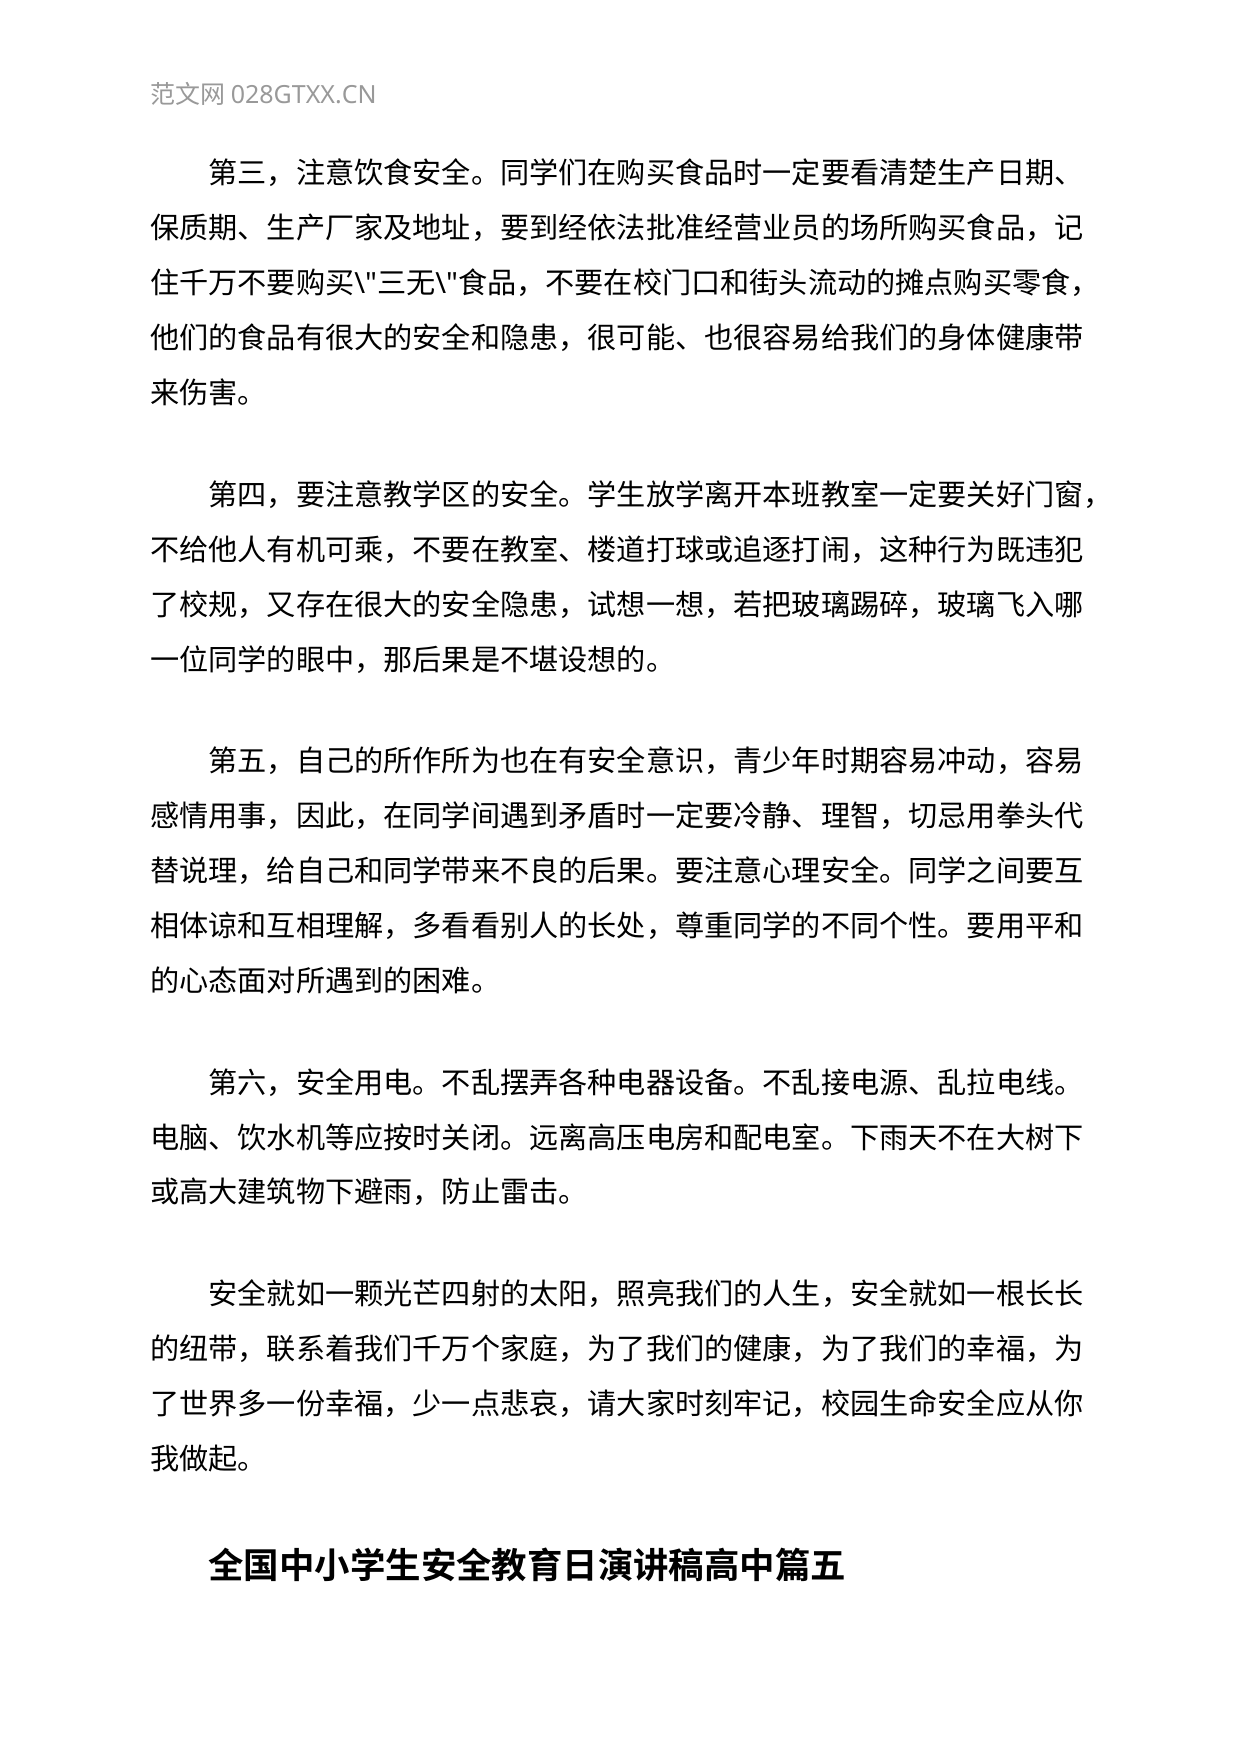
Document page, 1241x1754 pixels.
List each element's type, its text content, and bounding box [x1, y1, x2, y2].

text 第五，自己的所作所为也在有安全意识，青少年时期容易冲动，容易感情用事，因此，在同学间遇到矛盾时一定要冷静、理智，切忌用拳头代替说理，给自己和同学带来不良的后果。要注意心理安全。同学之间要互相体谅和互相理解，多看看别人的长处，尊重同学的不同个性。要用平和的心态面对所遇到的困难。 [150, 738, 1090, 1000]
text 第三，注意饮食安全。同学们在购买食品时一定要看清楚生产日期、保质期、生产厂家及地址，要到经依法批准经营业员的场所购买食品，记住千万不要购买\"三无\"食品，不要在校门口和街头流动的摊点购买零食，他们的食品有很大的安全和隐患，很可能、也很容易给我们的身体健康带来伤害。 [150, 150, 1090, 412]
text 安全就如一颗光芒四射的太阳，照亮我们的人生，安全就如一根长长的纽带，联系着我们千万个家庭，为了我们的健康，为了我们的幸福，为了世界多一份幸福，少一点悲哀，请大家时刻牢记，校园生命安全应从你我做起。 [150, 1271, 1090, 1478]
text 第四，要注意教学区的安全。学生放学离开本班教室一定要关好门窗，不给他人有机可乘，不要在教室、楼道打球或追逐打闹，这种行为既违犯了校规，又存在很大的安全隐患，试想一想，若把玻璃踢碎，玻璃飞入哪一位同学的眼中，那后果是不堪设想的。 [150, 471, 1090, 678]
text 第六，安全用电。不乱摆弄各种电器设备。不乱接电源、乱拉电线。电脑、饮水机等应按时关闭。远离高压电房和配电室。下雨天不在大树下或高大建筑物下避雨，防止雷击。 [150, 1059, 1090, 1211]
text 全国中小学生安全教育日演讲稿高中篇五 [150, 1537, 1090, 1588]
